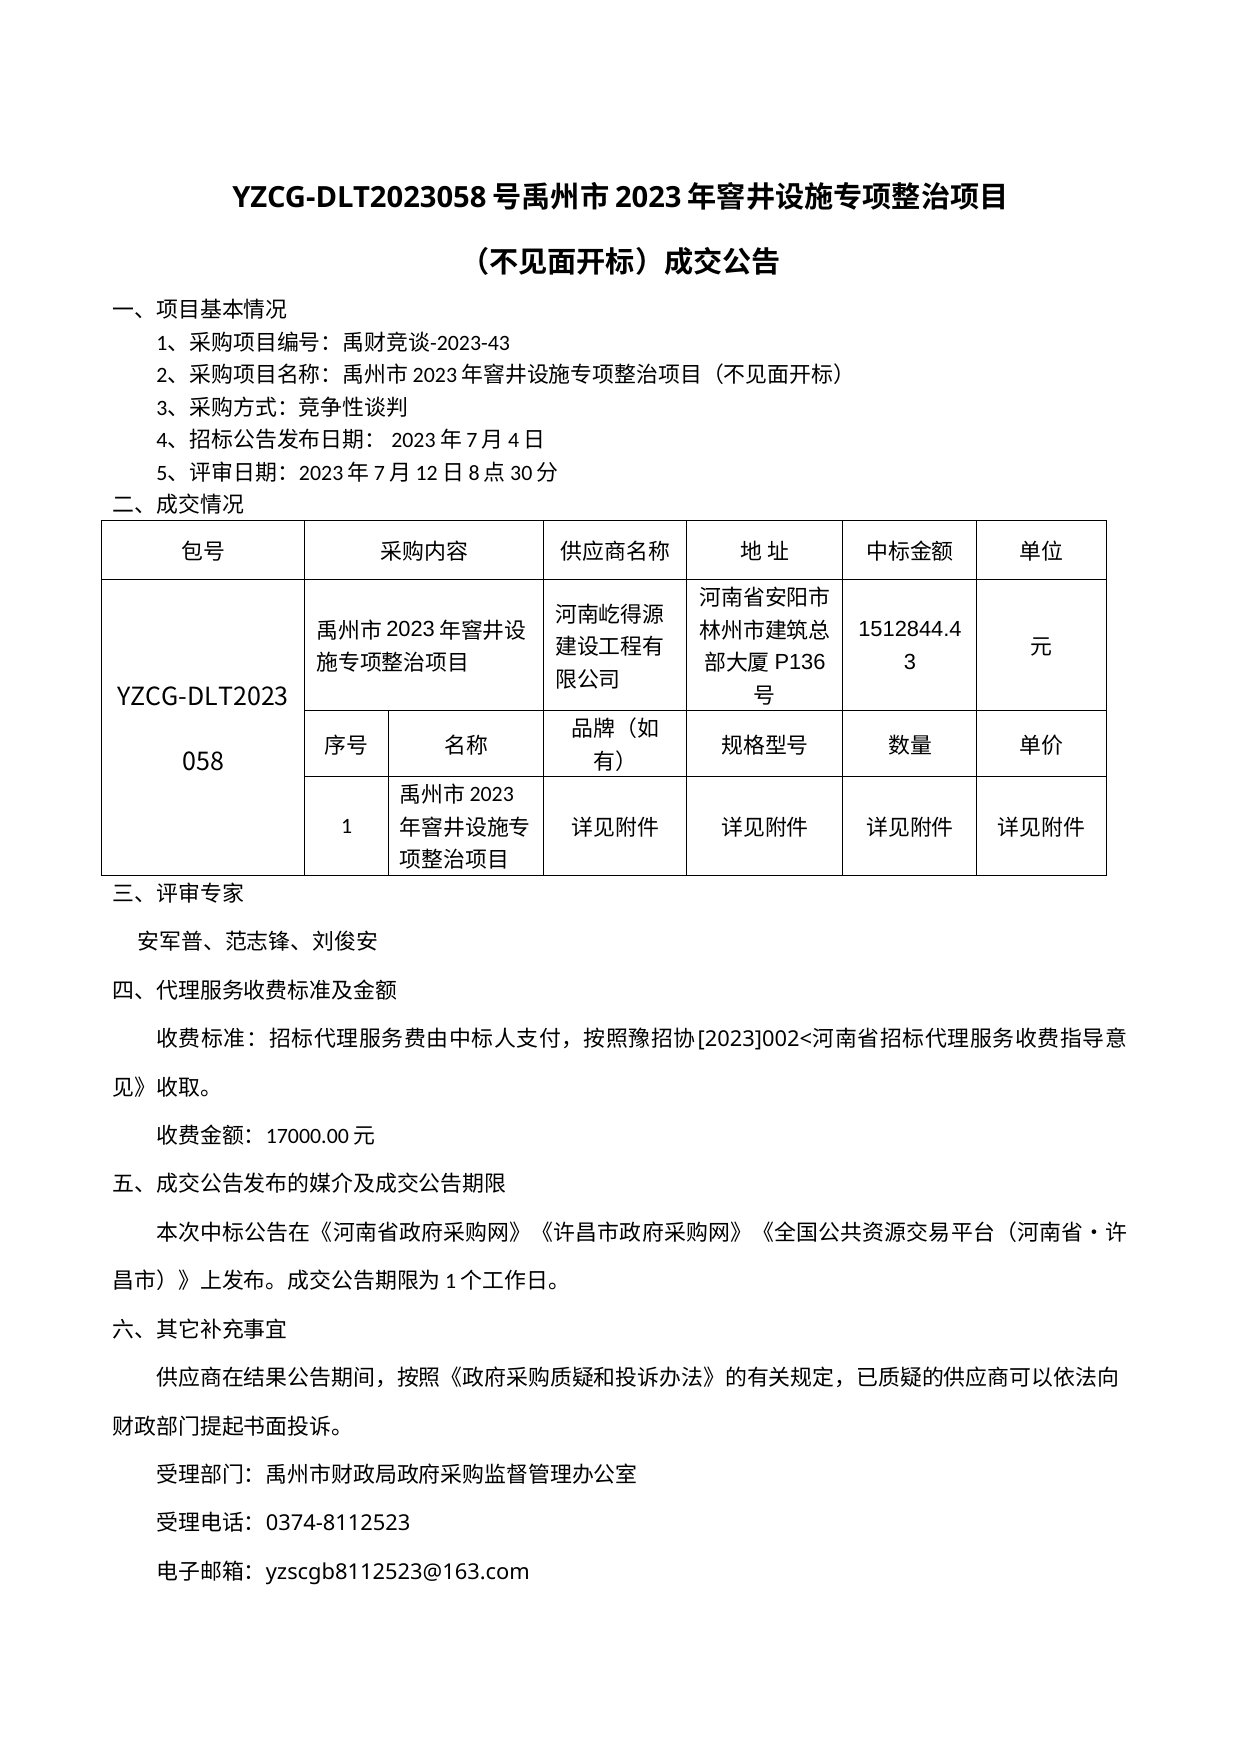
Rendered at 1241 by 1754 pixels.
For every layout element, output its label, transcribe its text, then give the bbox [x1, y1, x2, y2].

table_cell 禹州市2023年窨井设施专项整治项目 [305, 580, 543, 710]
text 1、采购项目编号：禹财竞谈-2023-43 [112, 324, 1128, 357]
table_header 单位 [977, 521, 1106, 579]
table_header 采购内容 [305, 521, 543, 579]
text 供应商在结果公告期间，按照《政府采购质疑和投诉办法》的有关规定，已质疑的供应商可以依法向财政部门提起书面投诉。 [112, 1360, 1128, 1441]
text 电子邮箱：yzscgb8112523@163.com [112, 1553, 1128, 1586]
text 五、成交公告发布的媒介及成交公告期限 [112, 1166, 1128, 1198]
table_cell 详见附件 [544, 777, 686, 874]
table_cell 1 [305, 777, 388, 874]
text （不见面开标）成交公告 [112, 227, 1128, 292]
text 一、项目基本情况 [112, 292, 1128, 324]
table_cell 规格型号 [687, 711, 842, 776]
table_cell 河南屹得源建设工程有限公司 [544, 580, 686, 710]
text 受理部门：禹州市财政局政府采购监督管理办公室 [112, 1457, 1128, 1489]
text 六、其它补充事宜 [112, 1311, 1128, 1344]
text 安军普、范志锋、刘俊安 [112, 924, 1128, 956]
text 受理电话：0374-8112523 [112, 1505, 1128, 1538]
table_cell 详见附件 [687, 777, 842, 874]
text 2、采购项目名称：禹州市2023年窨井设施专项整治项目（不见面开标） [112, 357, 1128, 389]
table_cell 元 [977, 580, 1106, 710]
table_header 供应商名称 [544, 521, 686, 579]
table_cell 数量 [843, 711, 976, 776]
table_cell 禹州市2023年窨井设施专项整治项目 [389, 777, 543, 874]
table_header 地 址 [687, 521, 842, 579]
text YZCG-DLT2023058号禹州市2023年窨井设施专项整治项目 [112, 162, 1128, 227]
text 本次中标公告在《河南省政府采购网》《许昌市政府采购网》《全国公共资源交易平台（河南省•许昌市）》上发布。成交公告期限为1个工作日。 [112, 1214, 1128, 1296]
text 收费标准：招标代理服务费由中标人支付，按照豫招协[2023]002<河南省招标代理服务收费指导意见》收取。 [112, 1021, 1128, 1102]
text 四、代理服务收费标准及金额 [112, 972, 1128, 1005]
table_cell 品牌（如有） [544, 711, 686, 776]
text 5、评审日期：2023年7月12日8点30分 [112, 454, 1128, 487]
text 4、招标公告发布日期： 2023年7月4日 [112, 422, 1128, 454]
table_cell 河南省安阳市林州市建筑总部大厦 P136 号 [687, 580, 842, 710]
table_cell 名称 [389, 711, 543, 776]
table_cell YZCG-DLT2023058 [102, 580, 304, 874]
table_cell 单价 [977, 711, 1106, 776]
table_cell 序号 [305, 711, 388, 776]
table_cell 详见附件 [843, 777, 976, 874]
text 二、成交情况 [112, 487, 1128, 519]
text 收费金额：17000.00元 [112, 1118, 1128, 1150]
text 三、评审专家 [112, 876, 1128, 908]
text 3、采购方式：竞争性谈判 [112, 389, 1128, 422]
table_cell 详见附件 [977, 777, 1106, 874]
table_header 包号 [102, 521, 304, 579]
table_header 中标金额 [843, 521, 976, 579]
table_cell 1512844.43 [843, 580, 976, 710]
